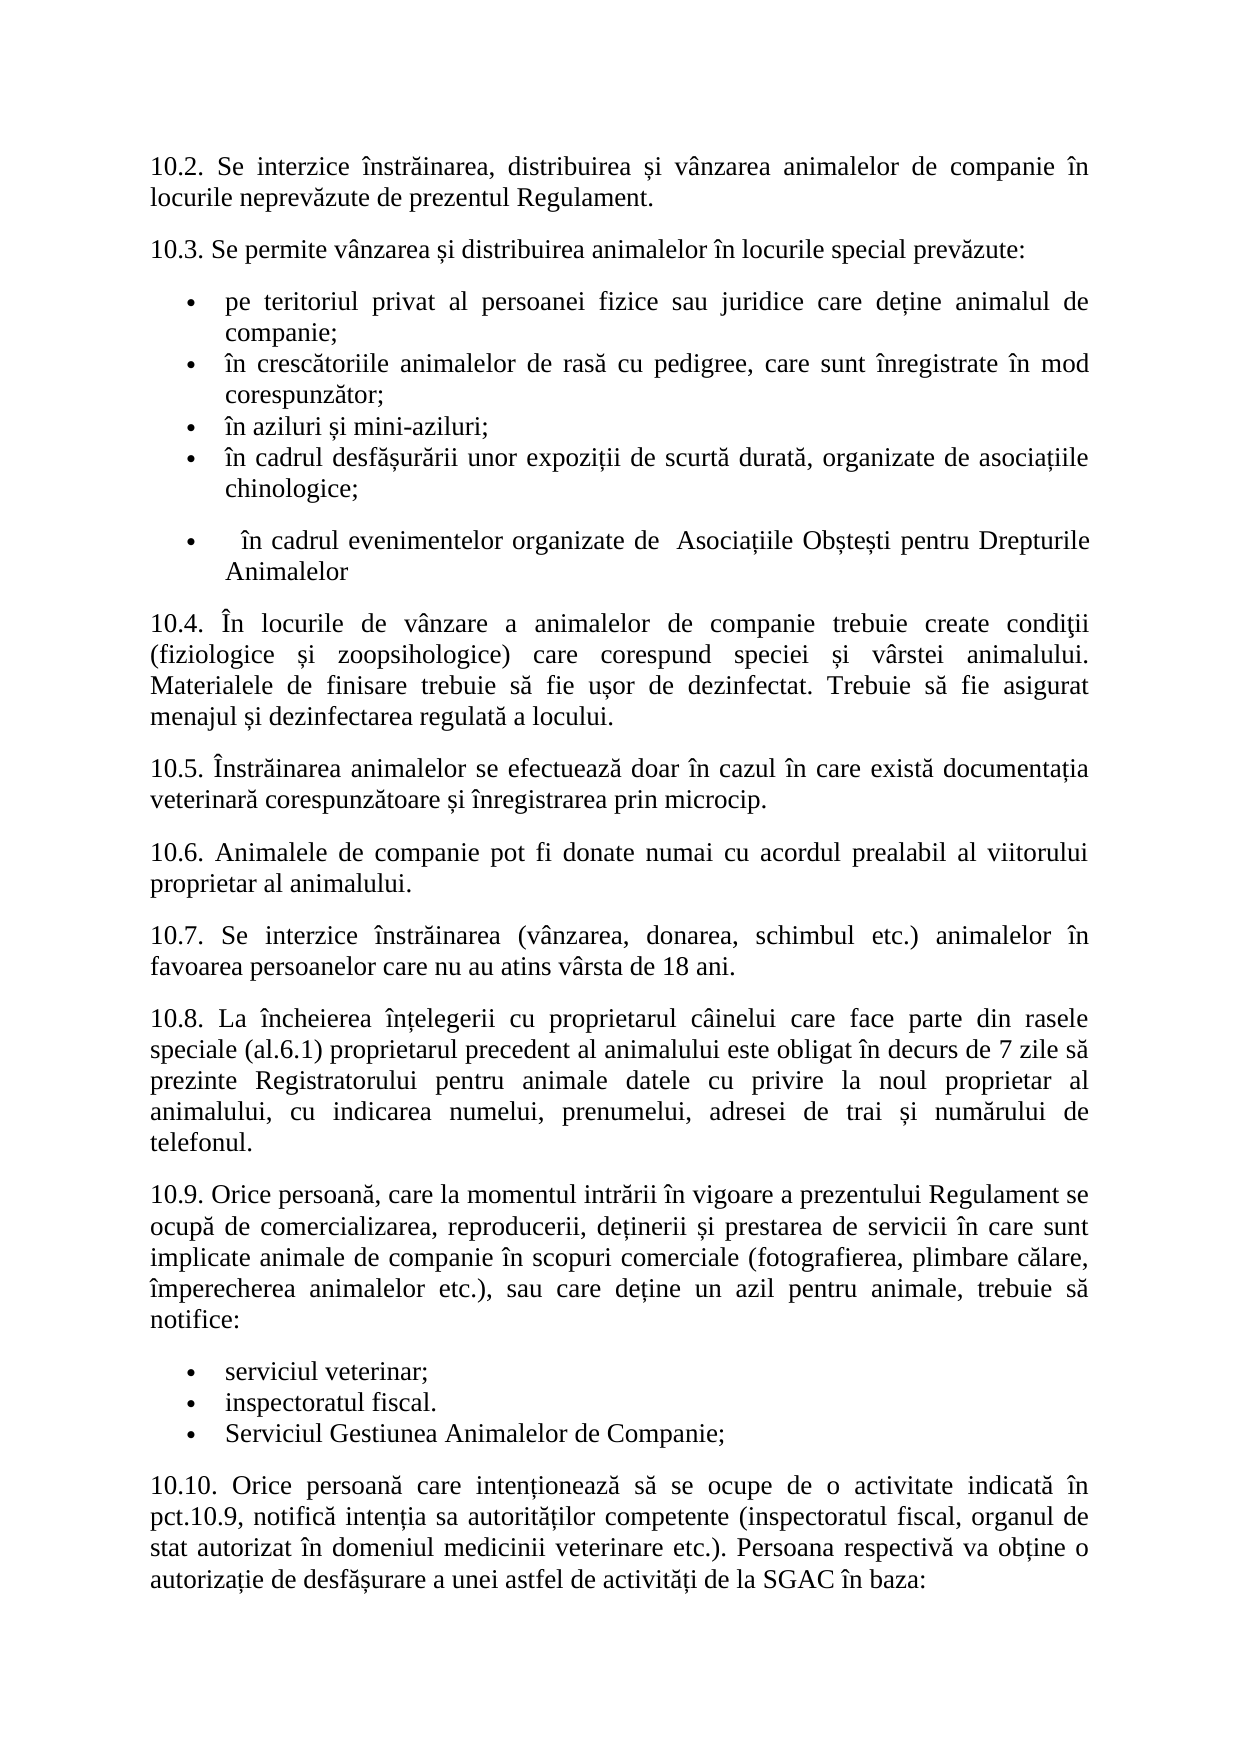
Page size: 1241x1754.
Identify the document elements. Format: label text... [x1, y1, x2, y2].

list pe teritoriul privat al persoanei fizice sau juridice care deține animalul de companie; [187, 285, 1090, 347]
text 10.3. Se permite vânzarea și distribuirea animalelor în locurile special prevăzute: [150, 233, 1090, 264]
list inspectoratul fiscal. [187, 1386, 1090, 1417]
text 10.6. Animalele de companie pot fi donate numai cu acordul prealabil al viitorului proprietar al animalului. [150, 836, 1090, 898]
list în cadrul desfășurării unor expoziții de scurtă durată, organizate de asociațiile chinologice; [187, 441, 1090, 503]
text 10.7. Se interzice înstrăinarea (vânzarea, donarea, schimbul etc.) animalelor în favoarea persoanelor care nu au atins vârsta de 18 ani. [150, 919, 1090, 981]
text 10.5. Înstrăinarea animalelor se efectuează doar în cazul în care există documentația veterinară corespunzătoare și înregistrarea prin microcip. [150, 752, 1090, 815]
list în cadrul evenimentelor organizate de Asociațiile Obștești pentru Drepturile Animalelor [187, 524, 1090, 586]
text 10.10. Orice persoană care intenționează să se ocupe de o activitate indicată în pct.10.9, notifică intenția sa autorităților competente (inspectoratul fiscal, organul de stat autorizat în domeniul medicinii veterinare etc.). Persoana respectivă va obține o autorizație de desfășurare a unei astfel de activități de la SGAC în baza: [150, 1469, 1090, 1594]
list în crescătoriile animalelor de rasă cu pedigree, care sunt înregistrate în mod corespunzător; [187, 347, 1090, 410]
text 10.4. În locurile de vânzare a animalelor de companie trebuie create condiţii (fiziologice și zoopsihologice) care corespund speciei și vârstei animalului. Materialele de finisare trebuie să fie ușor de dezinfectat. Trebuie să fie asigurat menajul și dezinfectarea regulată a locului. [150, 607, 1090, 732]
list serviciul veterinar; [187, 1355, 1090, 1386]
text 10.8. La încheierea înțelegerii cu proprietarul câinelui care face parte din rasele speciale (al.6.1) proprietarul precedent al animalului este obligat în decurs de 7 zile să prezinte Registratorului pentru animale datele cu privire la noul proprietar al animalului, cu indicarea numelui, prenumelui, adresei de trai și numărului de telefonul. [150, 1002, 1090, 1158]
text 10.2. Se interzice înstrăinarea, distribuirea și vânzarea animalelor de companie în locurile neprevăzute de prezentul Regulament. [150, 150, 1090, 212]
text 10.9. Orice persoană, care la momentul intrării în vigoare a prezentului Regulament se ocupă de comercializarea, reproducerii, deținerii și prestarea de servicii în care sunt implicate animale de companie în scopuri comerciale (fotografierea, plimbare călare, împerecherea animalelor etc.), sau care deține un azil pentru animale, trebuie să notifice: [150, 1178, 1090, 1334]
list în aziluri și mini-aziluri; [187, 410, 1090, 441]
list Serviciul Gestiunea Animalelor de Companie; [187, 1417, 1090, 1448]
